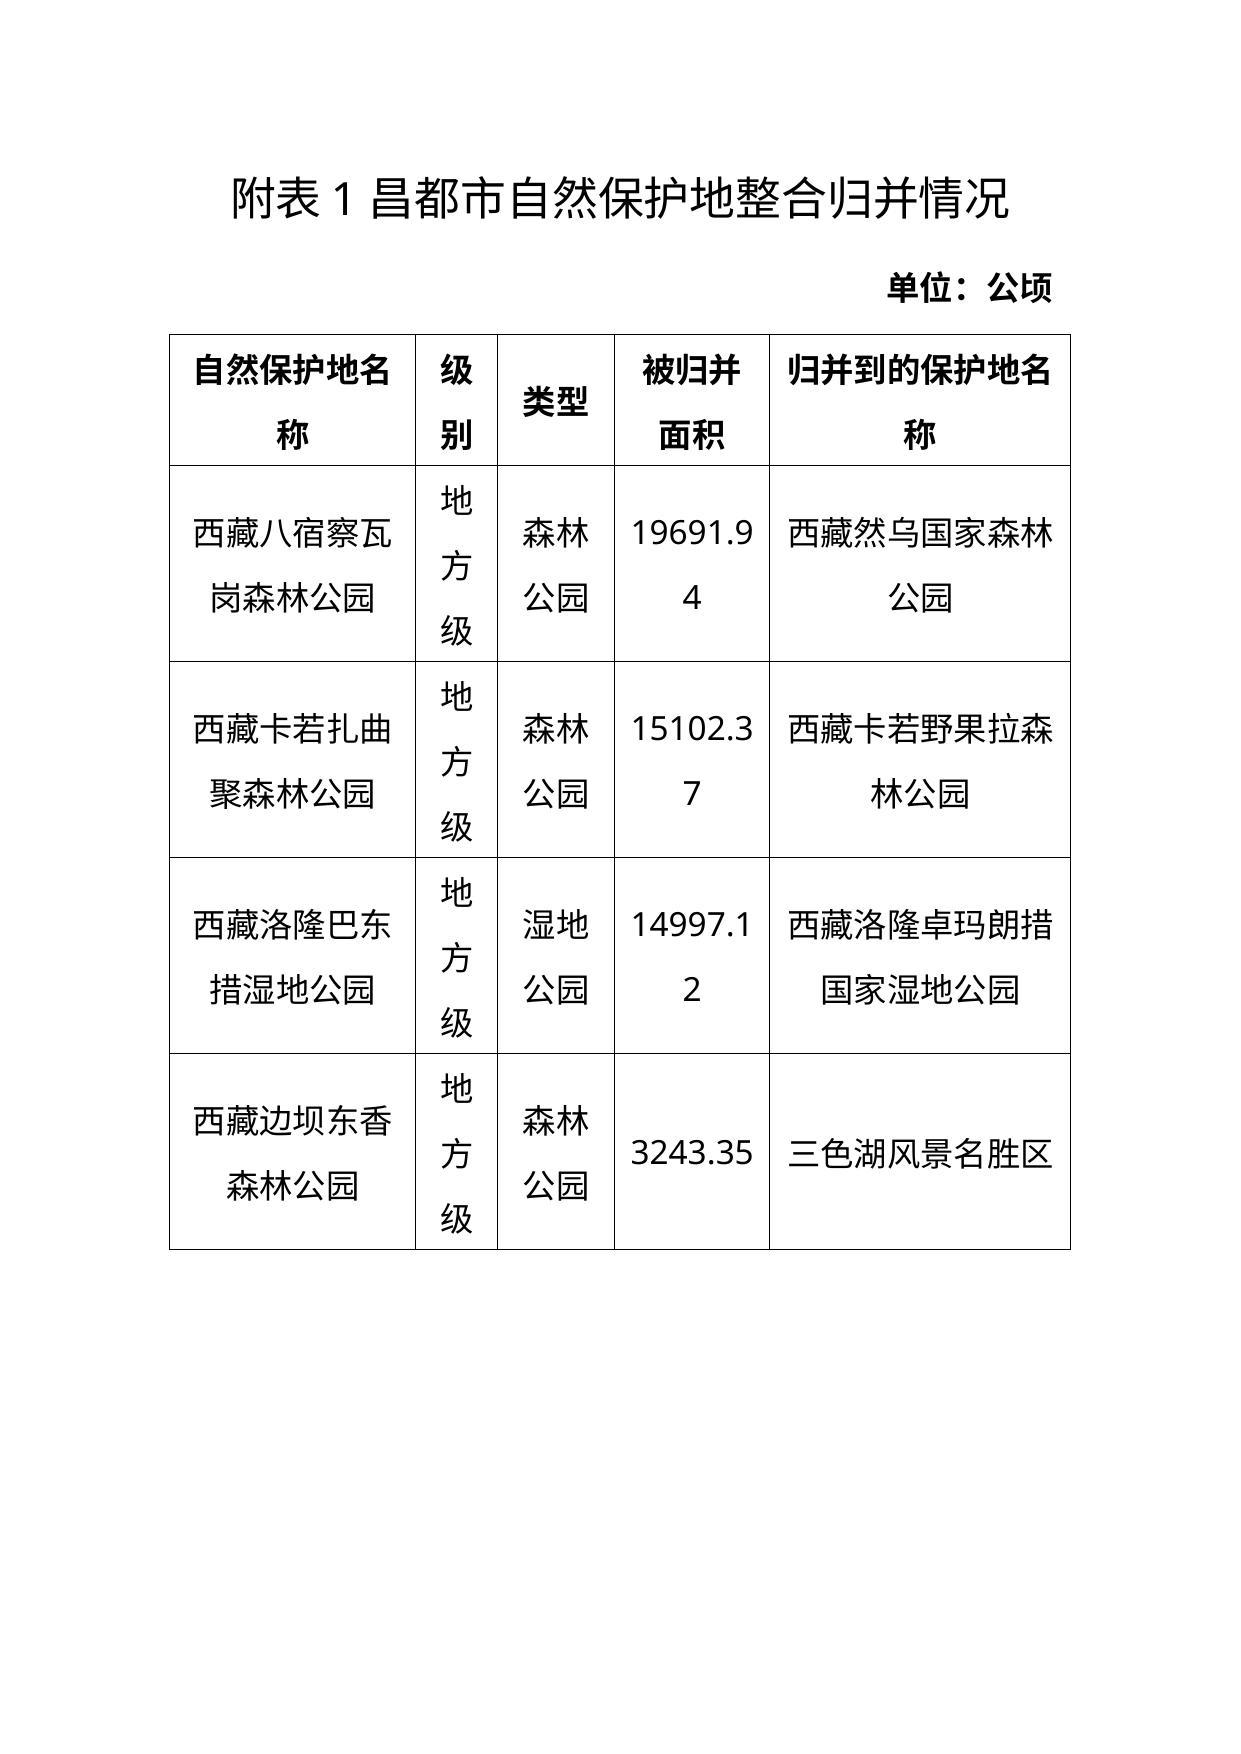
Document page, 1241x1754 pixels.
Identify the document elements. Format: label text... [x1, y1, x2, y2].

table_cell 19691.94 [615, 466, 769, 661]
table_cell 西藏卡若野果拉森林公园 [770, 662, 1070, 857]
table_header 类型 [498, 335, 614, 465]
table_cell 15102.37 [615, 662, 769, 857]
table_cell 三色湖风景名胜区 [770, 1054, 1070, 1249]
table_header 自然保护地名称 [170, 335, 415, 465]
table_header 级别 [416, 335, 497, 465]
table_header 归并到的保护地名称 [770, 335, 1070, 465]
table_cell 西藏然乌国家森林公园 [770, 466, 1070, 661]
table_cell 地方级 [416, 466, 497, 661]
table_cell 森林公园 [498, 662, 614, 857]
table_cell 森林公园 [498, 466, 614, 661]
table_cell 西藏洛隆卓玛朗措国家湿地公园 [770, 858, 1070, 1053]
table_cell 地方级 [416, 858, 497, 1053]
table_cell 14997.12 [615, 858, 769, 1053]
table_cell 西藏八宿察瓦岗森林公园 [170, 466, 415, 661]
table_cell 湿地公园 [498, 858, 614, 1053]
table_cell 3243.35 [615, 1054, 769, 1249]
text 单位：公顷 [187, 262, 1053, 310]
table_cell 地方级 [416, 1054, 497, 1249]
text 附表1 昌都市自然保护地整合归并情况 [187, 162, 1053, 228]
table_cell 西藏边坝东香森林公园 [170, 1054, 415, 1249]
table_cell 森林公园 [498, 1054, 614, 1249]
table_cell 西藏卡若扎曲聚森林公园 [170, 662, 415, 857]
table_cell 西藏洛隆巴东措湿地公园 [170, 858, 415, 1053]
table_header 被归并面积 [615, 335, 769, 465]
table_cell 地方级 [416, 662, 497, 857]
